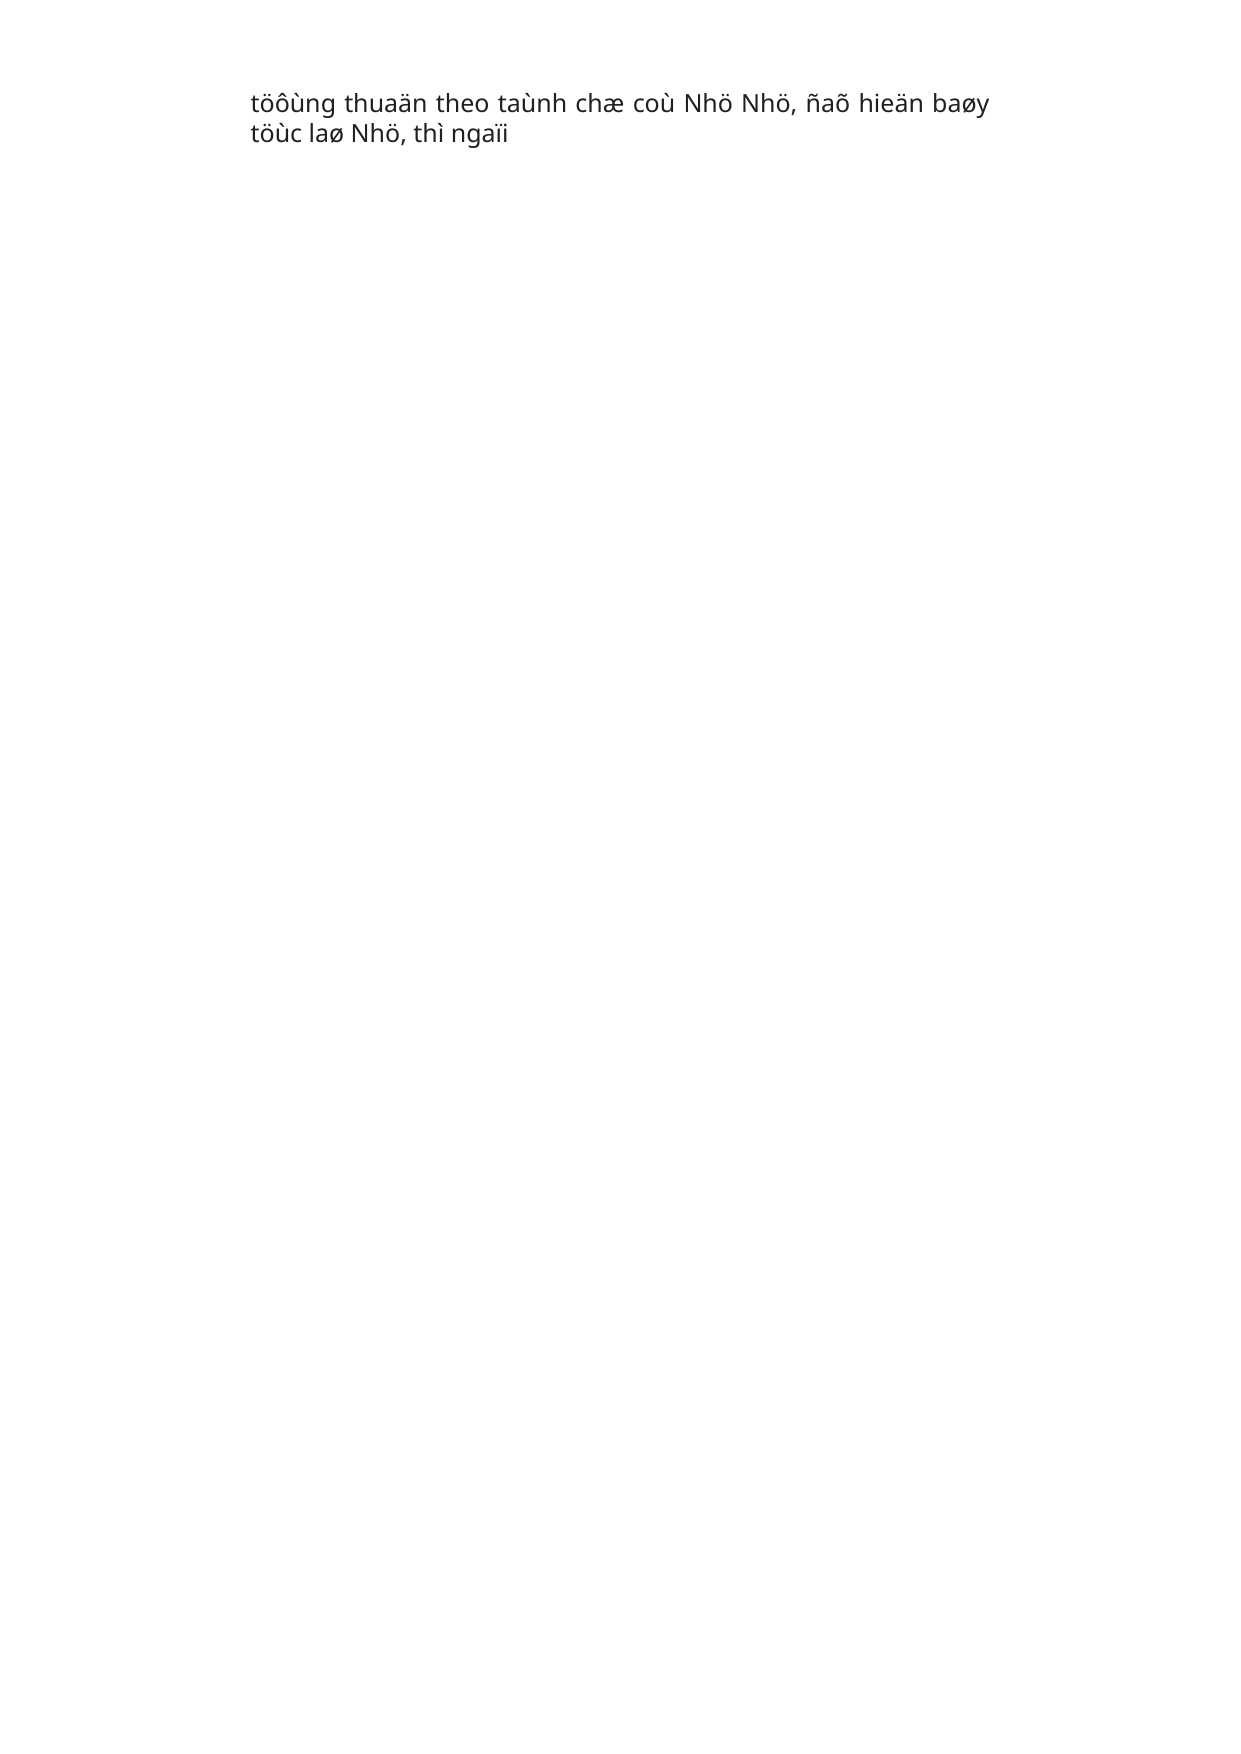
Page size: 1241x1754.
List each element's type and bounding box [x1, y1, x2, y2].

text [250, 87, 990, 149]
